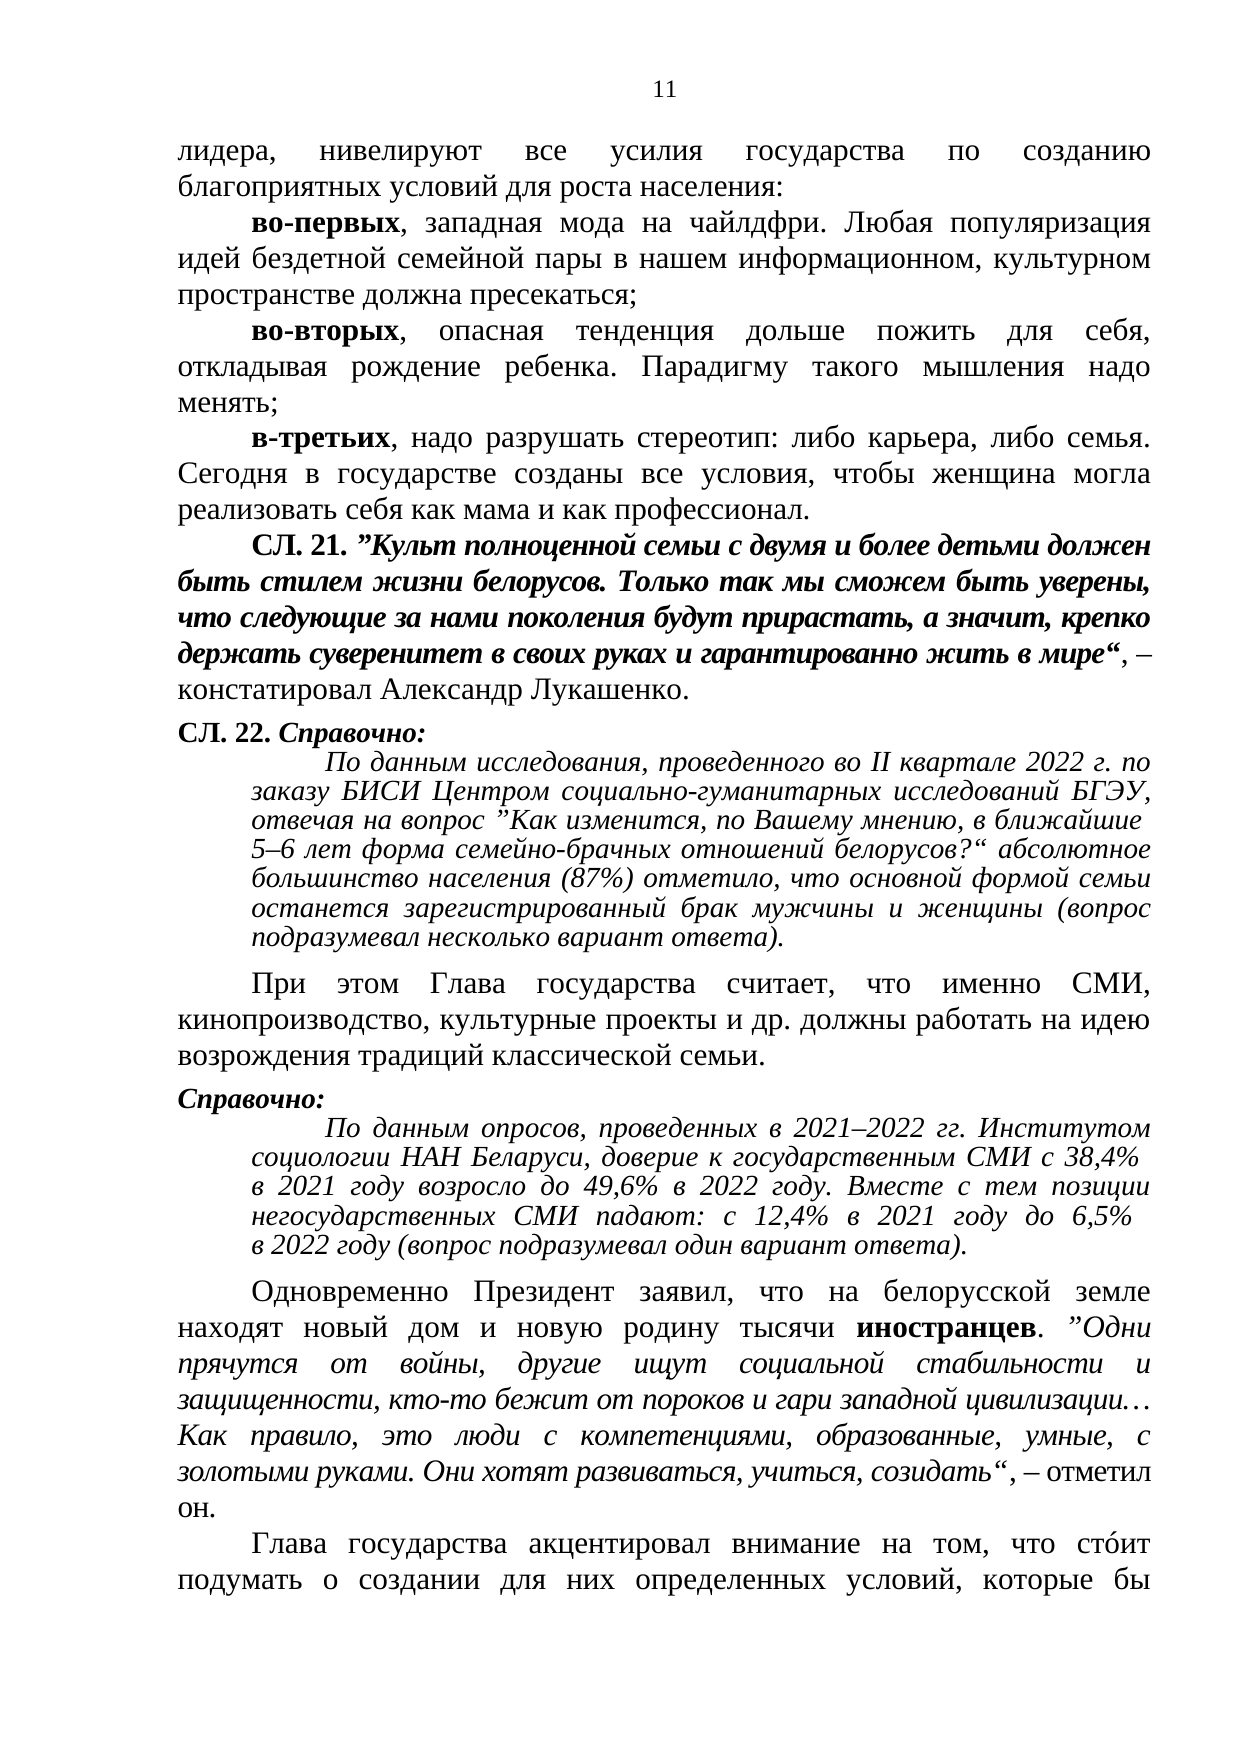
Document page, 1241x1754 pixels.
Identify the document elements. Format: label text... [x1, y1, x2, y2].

text СЛ. 22. Справочно: [177, 719, 1152, 748]
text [177, 1524, 1152, 1596]
text Справочно: [177, 1085, 1152, 1114]
text По данным опросов, проведенных в 2021–2022 гг. Институтом социологии НАН Беларуси, доверие к государственным СМИ с 38,4% в 2021 году возросло до 49,6% в 2022 году. Вместе с тем позиции негосударственных СМИ падают: с 12,4% в 2021 году до 6,5% в 2022 году (вопрос подразумевал один вариант ответа). [251, 1114, 1152, 1260]
text во-первых, западная мода на чайлдфри. Любая популяризация идей бездетной семейной пары в нашем информационном, культурном пространстве должна пресекаться; [177, 203, 1152, 311]
text При этом Глава государства считает, что именно СМИ, кинопроизводство, культурные проекты и др. должны работать на идею возрождения традиций классической семьи. [177, 964, 1152, 1072]
text По данным исследования, проведенного во II квартале 2022 г. по заказу БИСИ Центром социально-гуманитарных исследований БГЭУ, отвечая на вопрос ”Как изменится, по Вашему мнению, в ближайшие 5–6 лет форма семейно-брачных отношений белорусов?“ абсолютное большинство населения (87%) отметило, что основной формой семьи останется зарегистрированный брак мужчины и женщины (вопрос подразумевал несколько вариант ответа). [251, 748, 1152, 952]
text Одновременно Президент заявил, что на белорусской земле находят новый дом и новую родину тысячи иностранцев. ”Одни прячутся от войны, другие ищут социальной стабильности и защищенности, кто-то бежит от пороков и гари западной цивилизации… Как правило, это люди с компетенциями, образованные, умные, с золотыми руками. Они хотят развиваться, учиться, созидать“, – отметил он. [177, 1272, 1152, 1524]
text во-вторых, опасная тенденция дольше пожить для себя, откладывая рождение ребенка. Парадигму такого мышления надо менять; [177, 311, 1152, 419]
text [177, 131, 1152, 203]
text СЛ. 21. ”Культ полноценной семьи с двумя и более детьми должен быть стилем жизни белорусов. Только так мы сможем быть уверены, что следующие за нами поколения будут прирастать, а значит, крепко держать суверенитет в своих руках и гарантированно жить в мире“, – констатировал Александр Лукашенко. [177, 527, 1152, 706]
text в-третьих, надо разрушать стереотип: либо карьера, либо семья. Сегодня в государстве созданы все условия, чтобы женщина могла реализовать себя как мама и как профессионал. [177, 419, 1152, 527]
